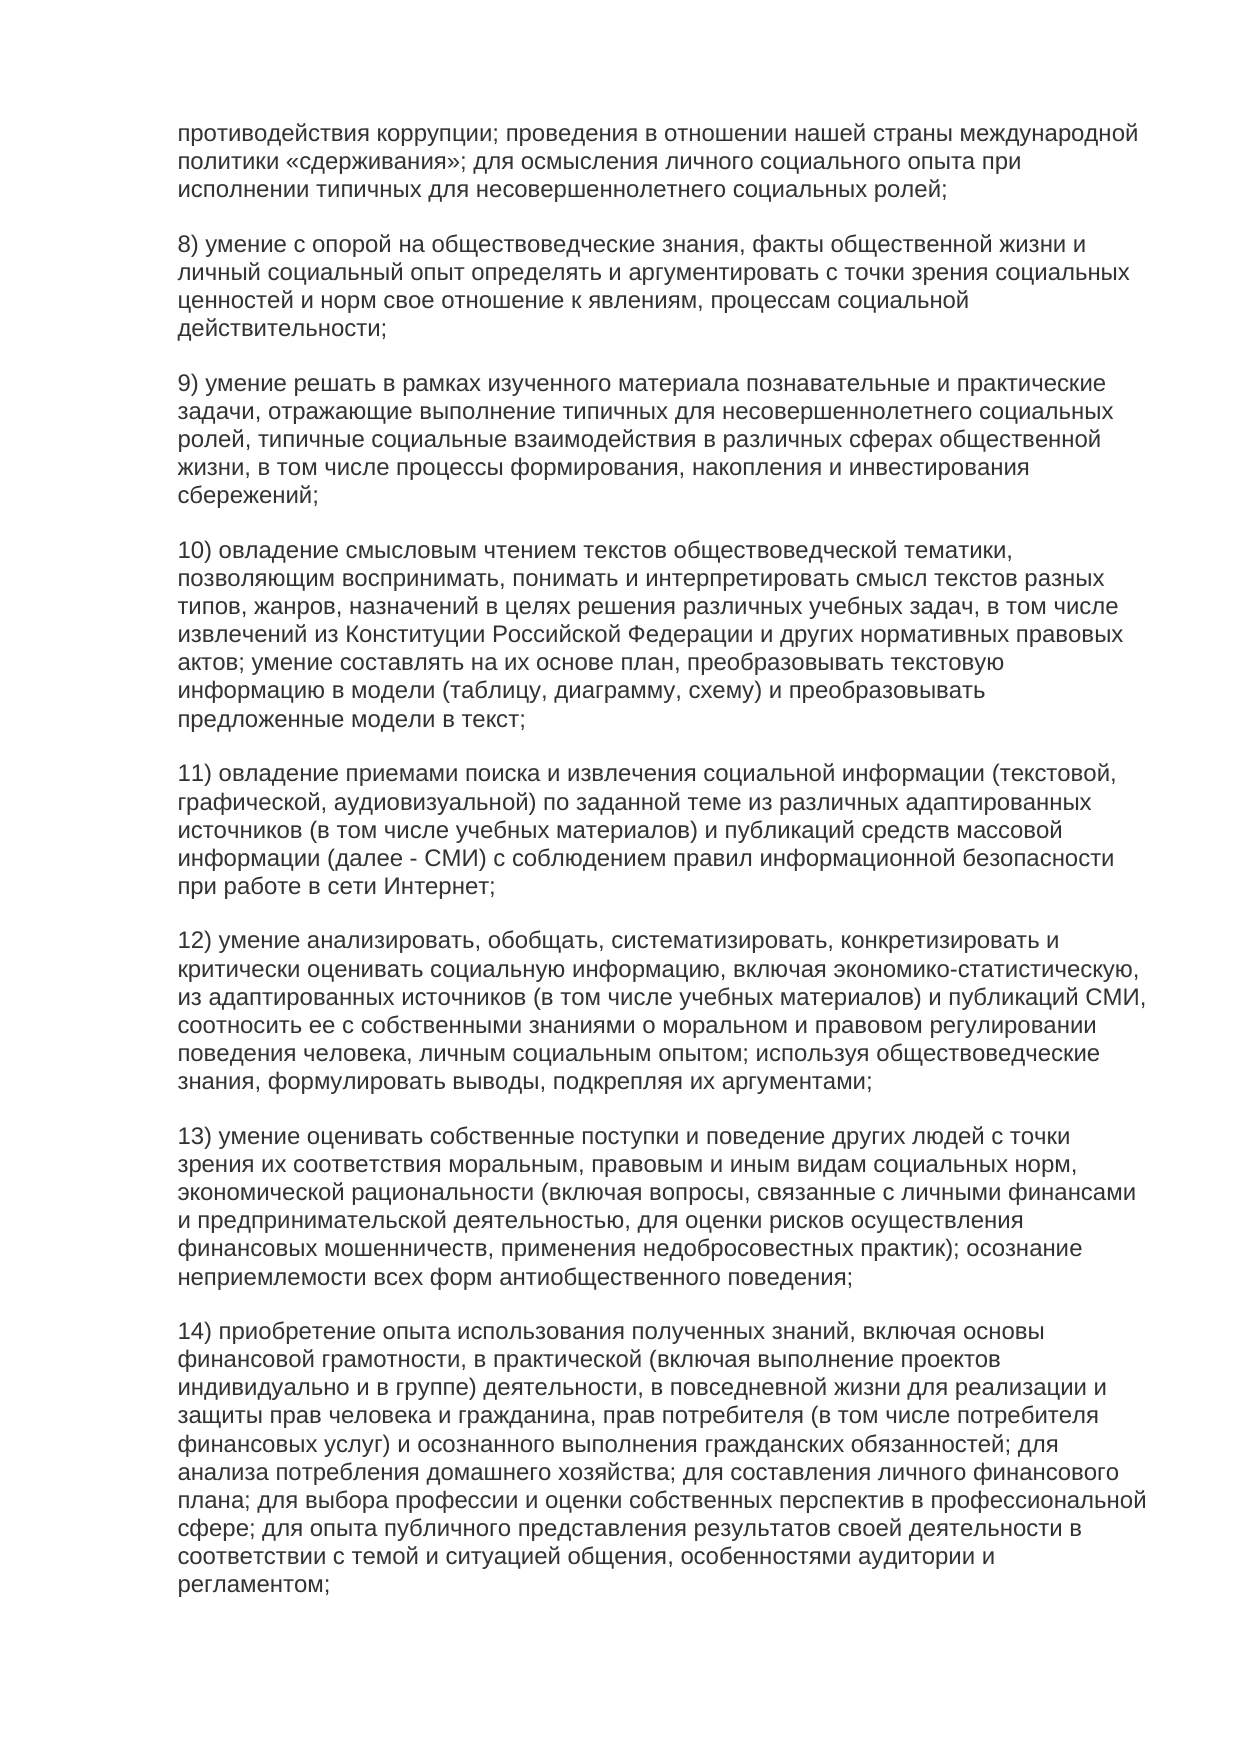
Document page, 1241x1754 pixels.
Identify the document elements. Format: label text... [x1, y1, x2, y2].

text 12) умение анализировать, обобщать, систематизировать, конкретизировать и критически оценивать социальную информацию, включая экономико-статистическую, из адаптированных источников (в том числе учебных материалов) и публикаций СМИ, соотносить ее с собственными знаниями о моральном и правовом регулировании поведения человека, личным социальным опытом; используя обществоведческие знания, формулировать выводы, подкрепляя их аргументами; [177, 926, 1152, 1095]
text 13) умение оценивать собственные поступки и поведение других людей с точки зрения их соответствия моральным, правовым и иным видам социальных норм, экономической рациональности (включая вопросы, связанные с личными финансами и предпринимательской деятельностью, для оценки рисков осуществления финансовых мошенничеств, применения недобросовестных практик); осознание неприемлемости всех форм антиобщественного поведения; [177, 1121, 1152, 1290]
text 9) умение решать в рамках изученного материала познавательные и практические задачи, отражающие выполнение типичных для несовершеннолетнего социальных ролей, типичные социальные взаимодействия в различных сферах общественной жизни, в том числе процессы формирования, накопления и инвестирования сбережений; [177, 368, 1152, 509]
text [177, 118, 1152, 202]
text 11) овладение приемами поиска и извлечения социальной информации (текстовой, графической, аудиовизуальной) по заданной теме из различных адаптированных источников (в том числе учебных материалов) и публикаций средств массовой информации (далее - СМИ) с соблюдением правил информационной безопасности при работе в сети Интернет; [177, 759, 1152, 899]
text 10) овладение смысловым чтением текстов обществоведческой тематики, позволяющим воспринимать, понимать и интерпретировать смысл текстов разных типов, жанров, назначений в целях решения различных учебных задач, в том числе извлечений из Конституции Российской Федерации и других нормативных правовых актов; умение составлять на их основе план, преобразовывать текстовую информацию в модели (таблицу, диаграмму, схему) и преобразовывать предложенные модели в текст; [177, 535, 1152, 732]
text 14) приобретение опыта использования полученных знаний, включая основы финансовой грамотности, в практической (включая выполнение проектов индивидуально и в группе) деятельности, в повседневной жизни для реализации и защиты прав человека и гражданина, прав потребителя (в том числе потребителя финансовых услуг) и осознанного выполнения гражданских обязанностей; для анализа потребления домашнего хозяйства; для составления личного финансового плана; для выбора профессии и оценки собственных перспектив в профессиональной сфере; для опыта публичного представления результатов своей деятельности в соответствии с темой и ситуацией общения, особенностями аудитории и регламентом; [177, 1317, 1152, 1598]
text 8) умение с опорой на обществоведческие знания, факты общественной жизни и личный социальный опыт определять и аргументировать с точки зрения социальных ценностей и норм свое отношение к явлениям, процессам социальной действительности; [177, 229, 1152, 342]
